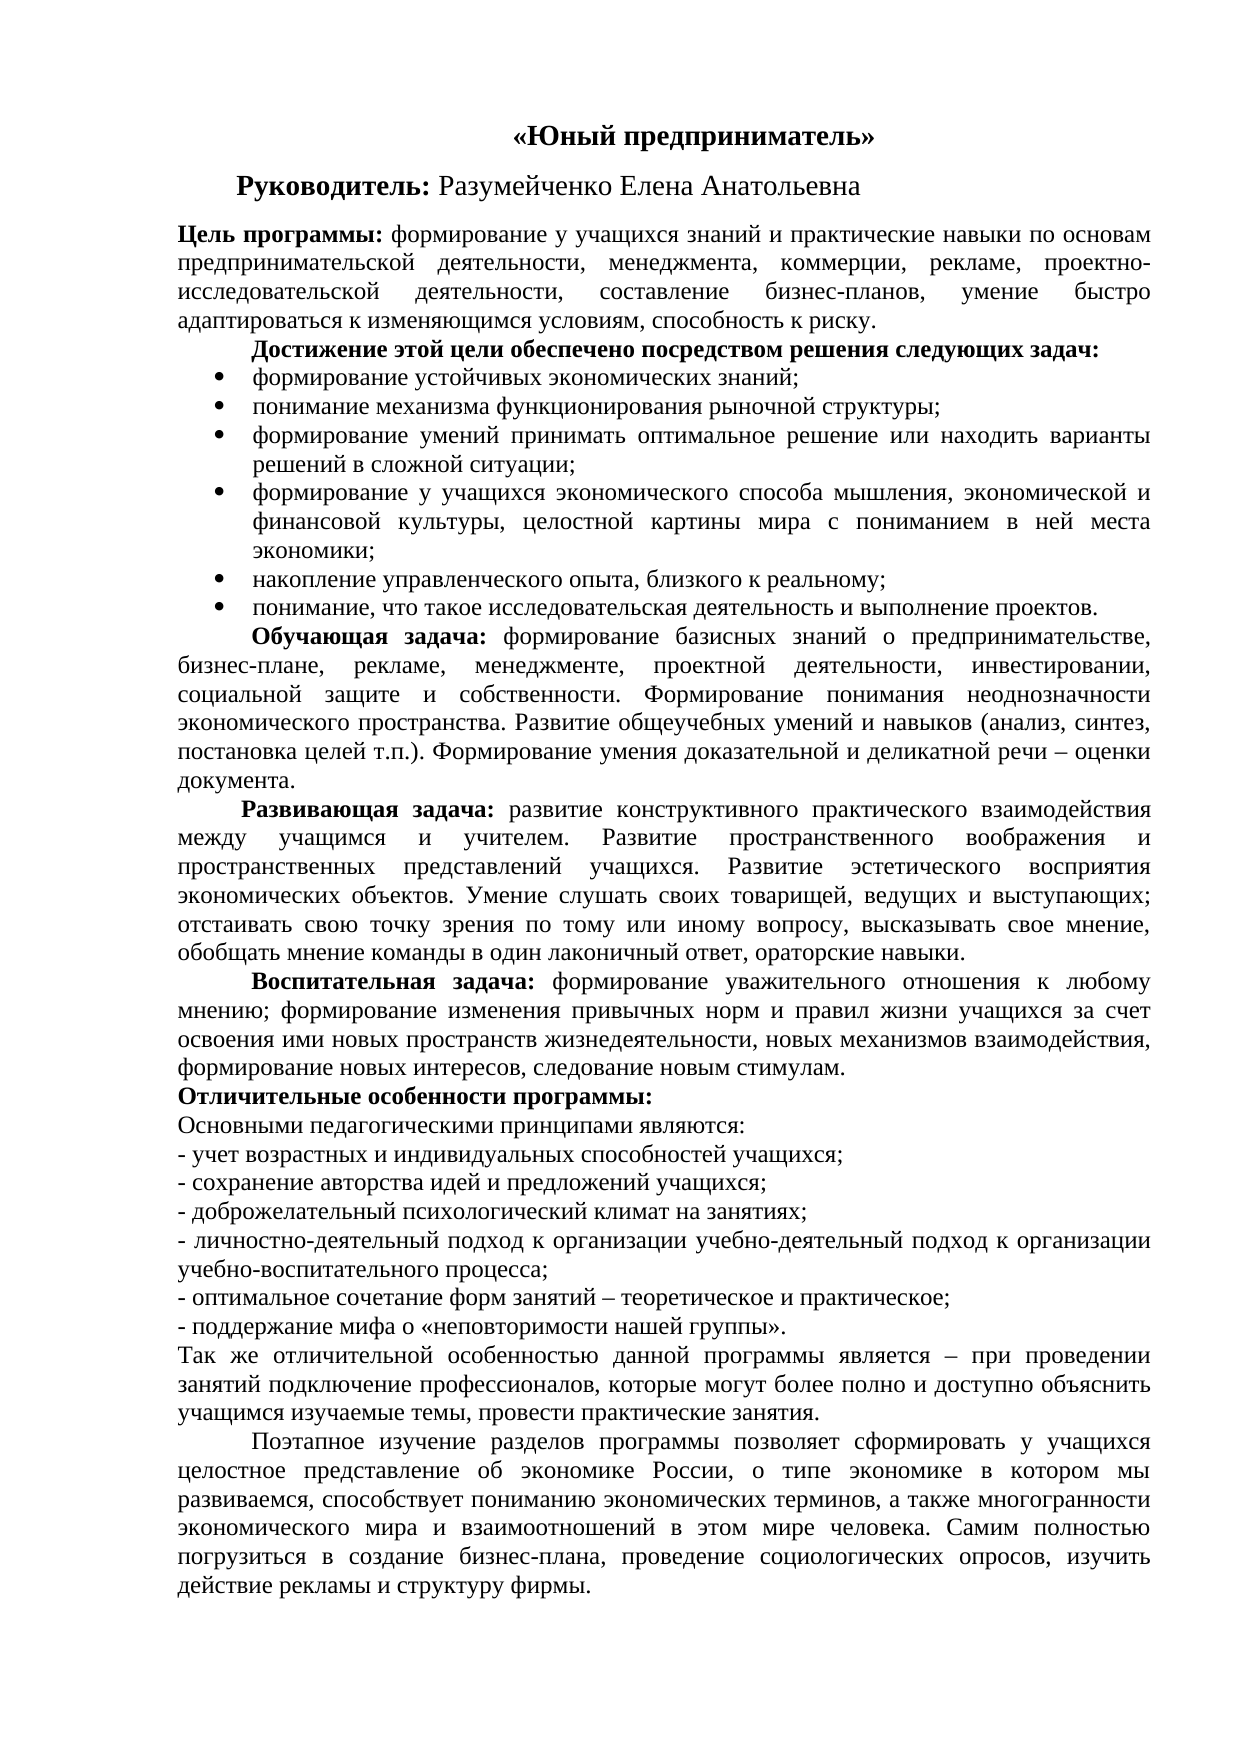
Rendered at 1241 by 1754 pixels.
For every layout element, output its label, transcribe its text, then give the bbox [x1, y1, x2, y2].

text - доброжелательный психологический климат на занятиях; [177, 1196, 1152, 1225]
list формирование у учащихся экономического способа мышления, экономической и финансовой культуры, целостной картины мира с пониманием в ней места экономики; [215, 477, 1152, 564]
text Так же отличительной особенностью данной программы является – при проведении занятий подключение профессионалов, которые могут более полно и доступно объяснить учащимся изучаемые темы, провести практические занятия. [177, 1340, 1152, 1426]
text Отличительные особенности программы: [177, 1081, 1152, 1110]
list формирование устойчивых экономических знаний; [215, 362, 1152, 391]
list понимание, что такое исследовательская деятельность и выполнение проектов. [215, 592, 1152, 621]
text Воспитательная задача: формирование уважительного отношения к любому мнению; формирование изменения привычных норм и правил жизни учащихся за счет освоения ими новых пространств жизнедеятельности, новых механизмов взаимодействия, формирование новых интересов, следование новым стимулам. [177, 966, 1152, 1081]
text Достижение этой цели обеспечено посредством решения следующих задач: [177, 334, 1152, 362]
text Обучающая задача: формирование базисных знаний о предпринимательстве, бизнес-плане, рекламе, менеджменте, проектной деятельности, инвестировании, социальной защите и собственности. Формирование понимания неоднозначности экономического пространства. Развитие общеучебных умений и навыков (анализ, синтез, постановка целей т.п.). Формирование умения доказательной и деликатной речи – оценки документа. [177, 621, 1152, 794]
text - оптимальное сочетание форм занятий – теоретическое и практическое; [177, 1282, 1152, 1311]
text Цель программы: формирование у учащихся знаний и практические навыки по основам предпринимательской деятельности, менеджмента, коммерции, рекламе, проектно-исследовательской деятельности, составление бизнес-планов, умение быстро адаптироваться к изменяющимся условиям, способность к риску. [177, 219, 1152, 334]
text - сохранение авторства идей и предложений учащихся; [177, 1167, 1152, 1196]
text Поэтапное изучение разделов программы позволяет сформировать у учащихся целостное представление об экономике России, о типе экономике в котором мы развиваемся, способствует пониманию экономических терминов, а также многогранности экономического мира и взаимоотношений в этом мире человека. Самим полностью погрузиться в создание бизнес-плана, проведение социологических опросов, изучить действие рекламы и структуру фирмы. [177, 1426, 1152, 1599]
text - личностно-деятельный подход к организации учебно-деятельный подход к организации учебно-воспитательного процесса; [177, 1225, 1152, 1282]
text Руководитель: Разумейченко Елена Анатольевна [177, 168, 1152, 202]
list понимание механизма функционирования рыночной структуры; [215, 391, 1152, 420]
text - учет возрастных и индивидуальных способностей учащихся; [177, 1139, 1152, 1167]
text «Юный предприниматель» [177, 118, 1152, 152]
list накопление управленческого опыта, близкого к реальному; [215, 564, 1152, 592]
text Развивающая задача: развитие конструктивного практического взаимодействия между учащимся и учителем. Развитие пространственного воображения и пространственных представлений учащихся. Развитие эстетического восприятия экономических объектов. Умение слушать своих товарищей, ведущих и выступающих; отстаивать свою точку зрения по тому или иному вопросу, высказывать свое мнение, обобщать мнение команды в один лаконичный ответ, ораторские навыки. [177, 794, 1152, 966]
text Основными педагогическими принципами являются: [177, 1110, 1152, 1139]
text - поддержание мифа о «неповторимости нашей группы». [177, 1311, 1152, 1340]
list формирование умений принимать оптимальное решение или находить варианты решений в сложной ситуации; [215, 420, 1152, 477]
